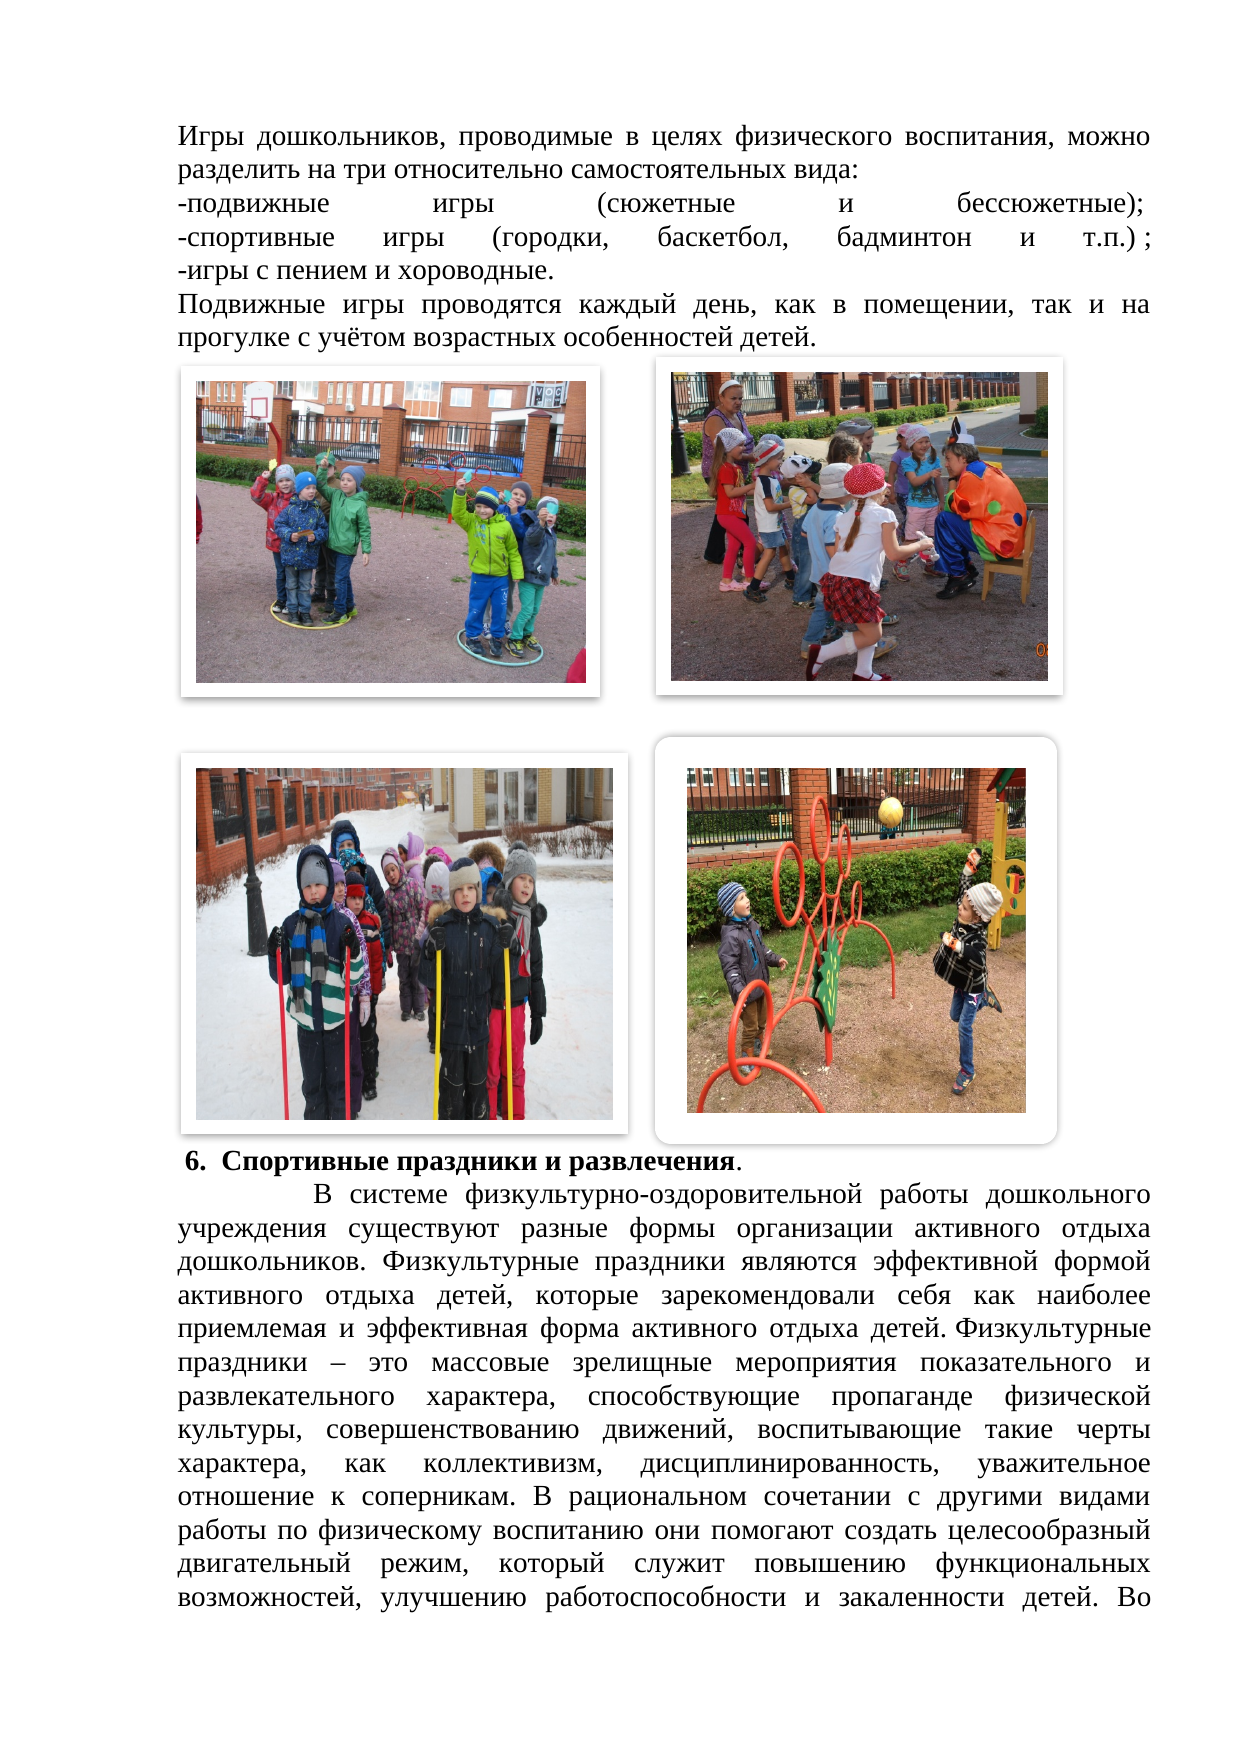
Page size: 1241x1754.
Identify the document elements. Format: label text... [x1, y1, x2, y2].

text -подвижные игры (сюжетные и бессюжетные); -спортивные игры (городки, баскетбол, бадминтон и т.п.) ; -игры с пением и хороводные. [177, 185, 1152, 286]
picture [196, 381, 586, 683]
text Подвижные игры проводятся каждый день, как в помещении, так и на прогулке с учётом возрастных особенностей детей. [177, 286, 1152, 353]
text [177, 1176, 1152, 1612]
text 6. Спортивные праздники и развлечения. [177, 1143, 1152, 1176]
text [177, 118, 1152, 185]
picture [671, 372, 1048, 681]
picture [196, 768, 613, 1120]
picture [687, 768, 1026, 1113]
